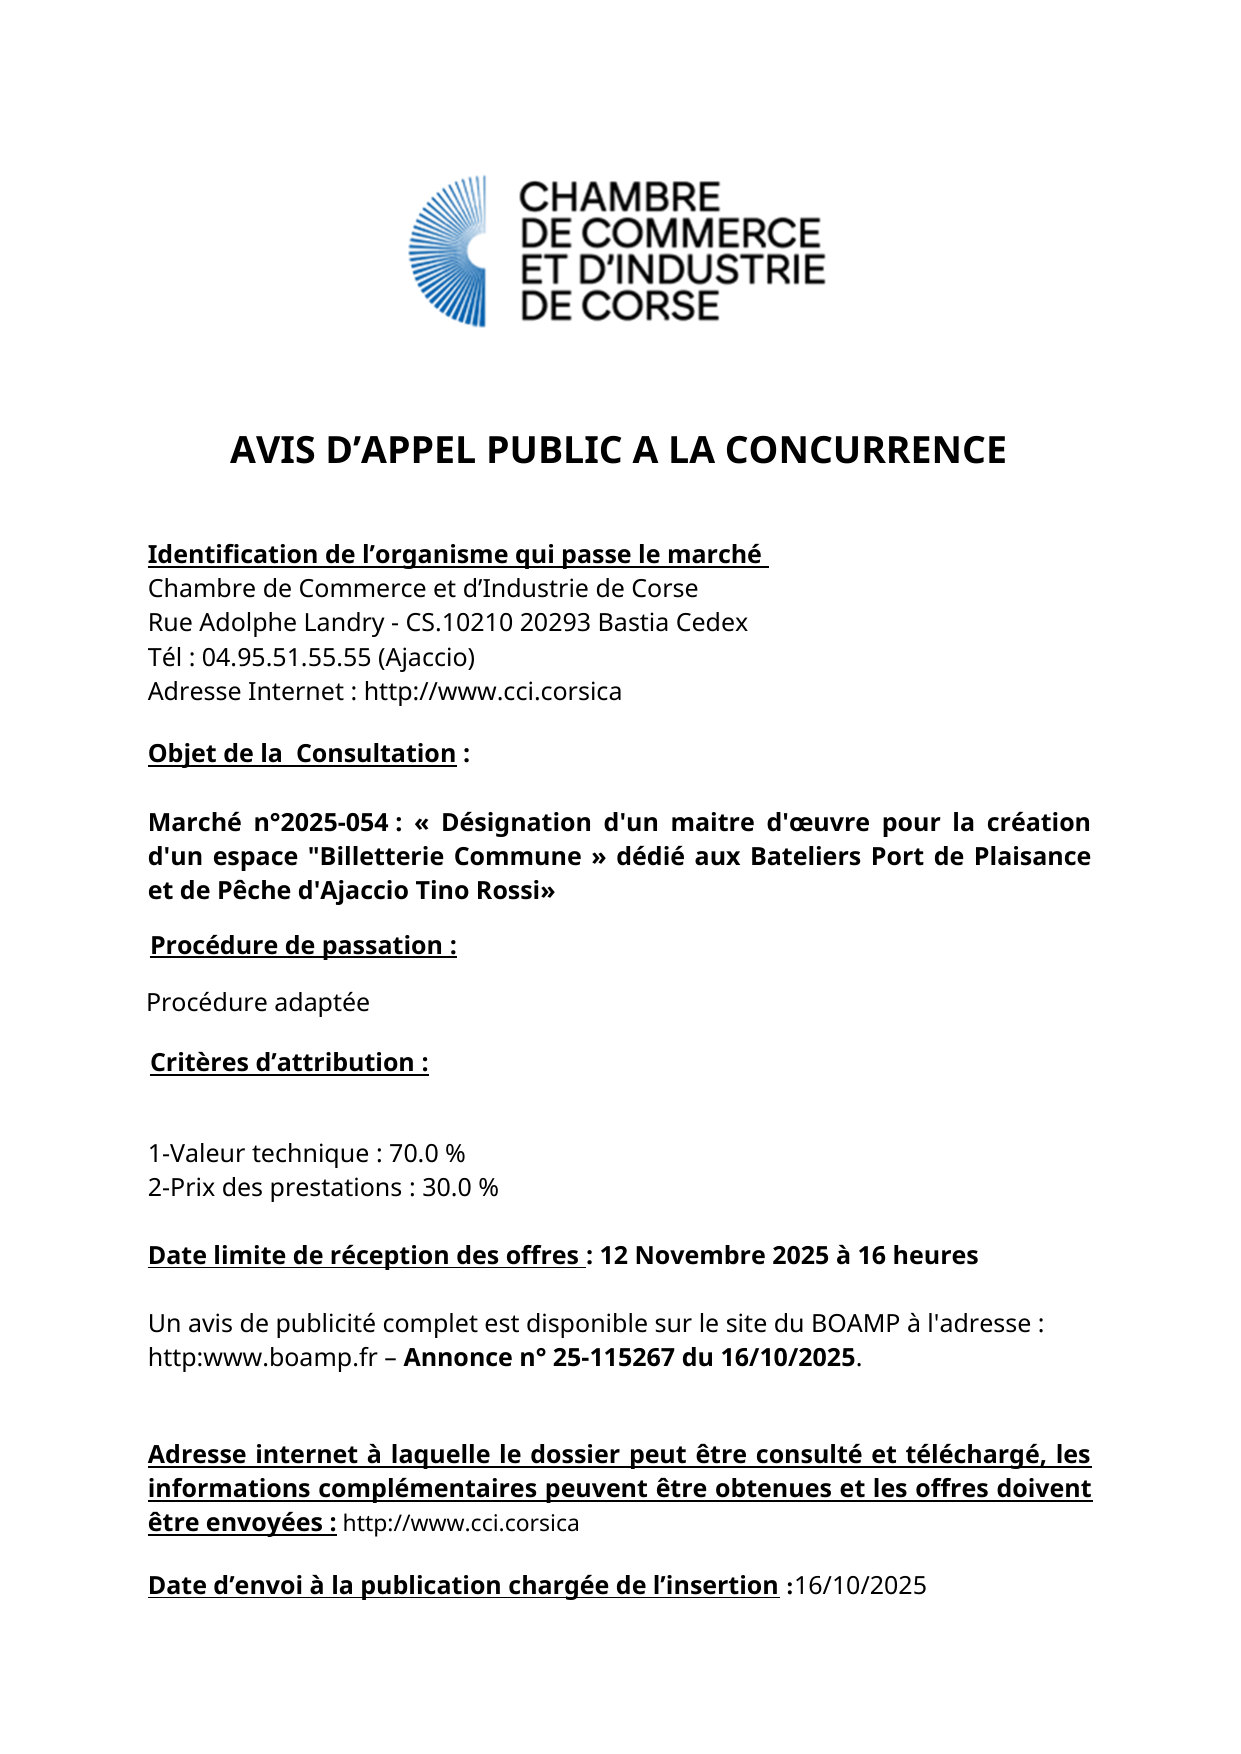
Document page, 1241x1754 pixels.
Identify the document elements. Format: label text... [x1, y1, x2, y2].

text Procédure de passation : [150, 935, 1093, 959]
text Procédure adaptée [133, 984, 1088, 1018]
text Tél : 04.95.51.55.55 (Ajaccio) [148, 639, 1093, 673]
text Objet de la Consultation : [148, 736, 1093, 770]
text 1-Valeur technique : 70.0 % [148, 1136, 1093, 1170]
text Marché n°2025-054 : « Désignation d'un maitre d'œuvre pour la création d'un espace "Billetterie Commune » dédié aux Bateliers Port de Plaisance et de Pêche d'Ajaccio Tino Rossi» [148, 804, 1093, 906]
text Adresse internet à laquelle le dossier peut être consulté et téléchargé, les informations complémentaires peuvent être obtenues et les offres doivent être envoyées : http://www.cci.corsica [148, 1502, 1093, 1539]
picture [396, 147, 841, 357]
text Adresse internet à laquelle le dossier peut être consulté et téléchargé, les informations complémentaires peuvent être obtenues et les offres doivent être envoyées : http://www.cci.corsica [148, 1437, 1093, 1500]
subtitle Rue Adolphe Landry - CS.10210 20293 Bastia Cedex [148, 605, 1093, 639]
text 2-Prix des prestations : 30.0 % [148, 1170, 1093, 1204]
text Un avis de publicité complet est disponible sur le site du BOAMP à l'adresse : http:www.boamp.fr – Annonce n° 25-115267 du 16/10/2025. [148, 1306, 1093, 1374]
text Date d’envoi à la publication chargée de l’insertion :16/10/2025 [148, 1568, 1235, 1602]
subtitle AVIS D’APPEL PUBLIC A [145, 424, 1093, 475]
text Adresse Internet : http://www.cci.corsica [148, 673, 1093, 707]
text Date limite de réception des offres : 12 Novembre 2025 à 16 heures [148, 1238, 1198, 1272]
text Critères d’attribution : [150, 1052, 1093, 1077]
text Identification de l’organisme qui passe le marché Chambre de Commerce et d’Industrie de Corse [148, 537, 1093, 605]
